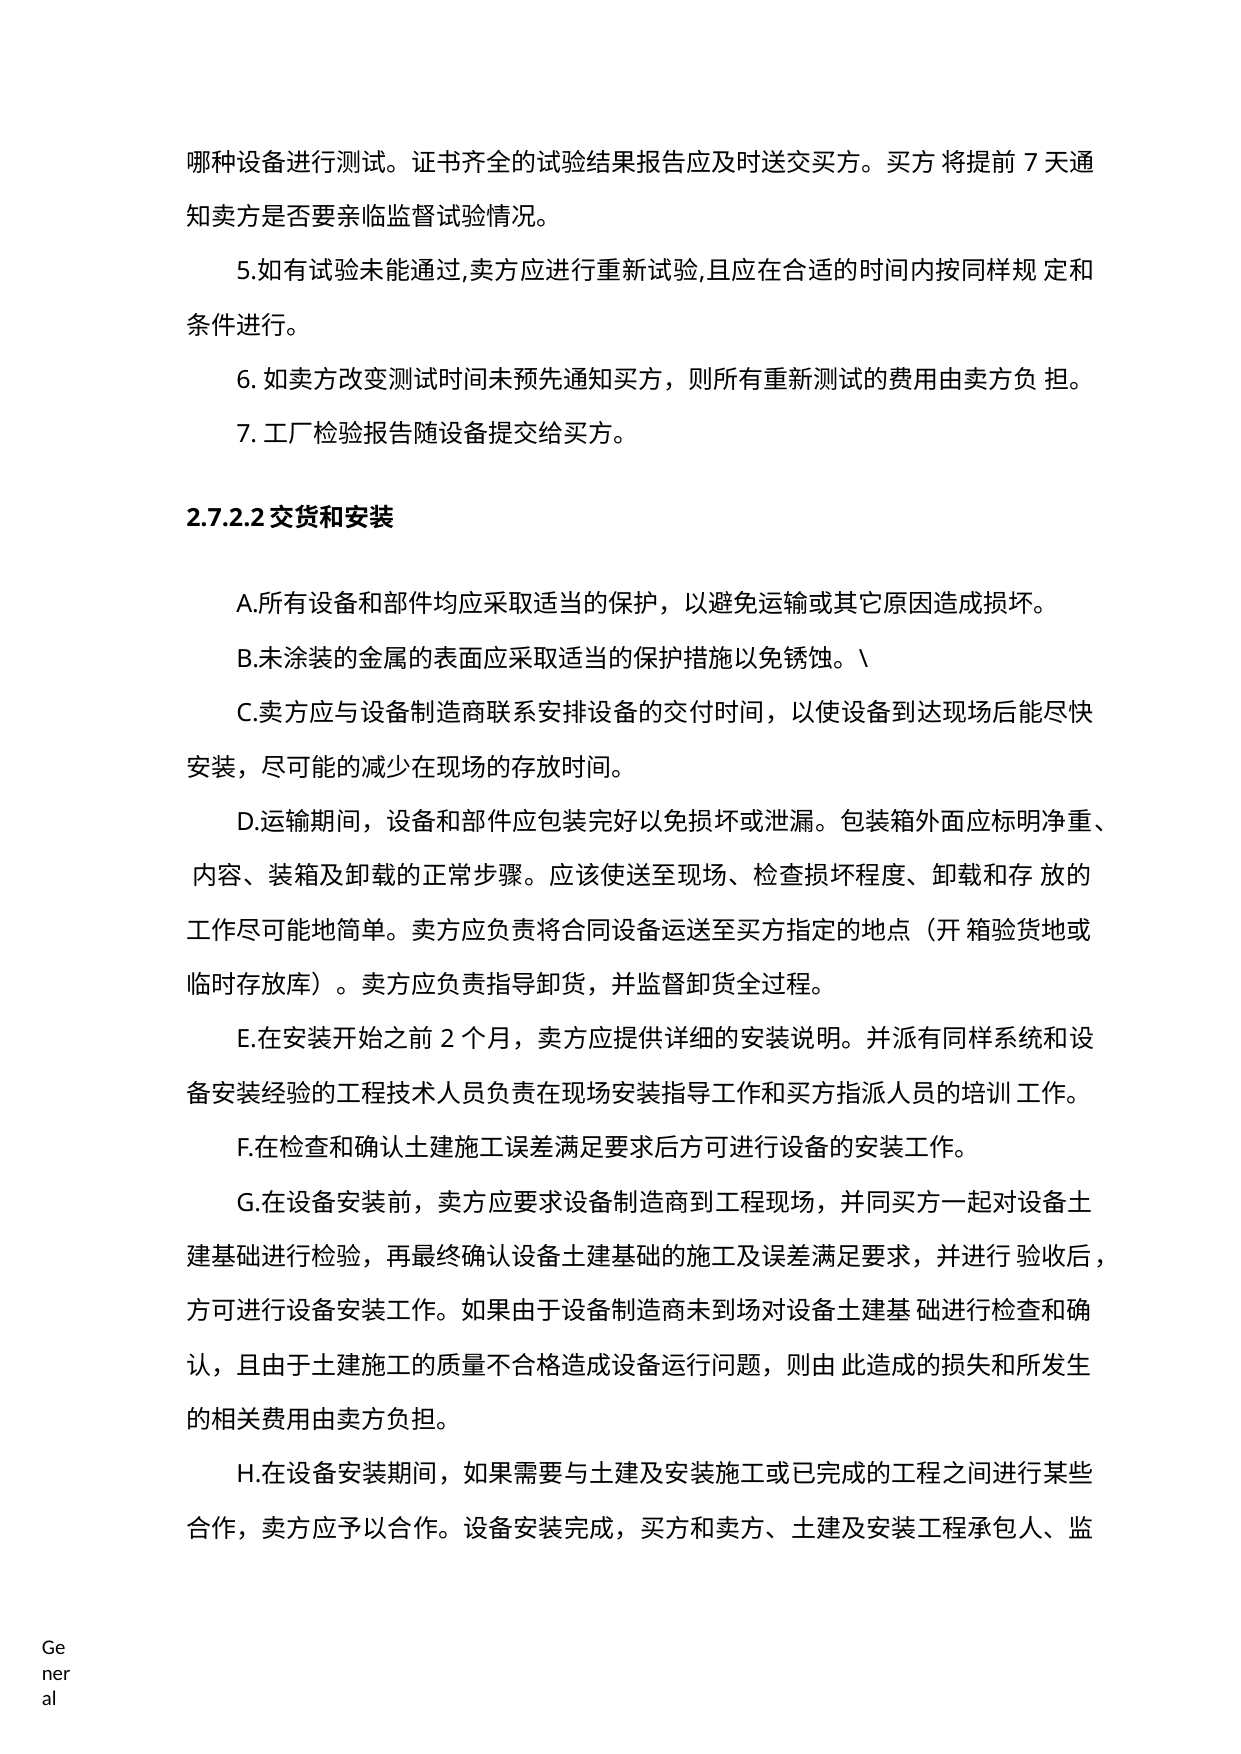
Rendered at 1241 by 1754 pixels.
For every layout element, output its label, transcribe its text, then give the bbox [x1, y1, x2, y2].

text 7. 工厂检验报告随设备提交给买方。 [186, 414, 1094, 450]
text G.在设备安装前，卖方应要求设备制造商到工程现场，并同买方一起对设备土建基础进行检验，再最终确认设备土建基础的施工及误差满足要求，并进行 验收后，方可进行设备安装工作。如果由于设备制造商未到场对设备土建基 础进行检查和确认，且由于土建施工的质量不合格造成设备运行问题，则由 此造成的损失和所发生的相关费用由卖方负担。 [186, 1182, 1094, 1436]
text E.在安装开始之前 2 个月，卖方应提供详细的安装说明。并派有同样系统和设 备安装经验的工程技术人员负责在现场安装指导工作和买方指派人员的培训 工作。 [186, 1019, 1094, 1109]
text 6. 如卖方改变测试时间未预先通知买方，则所有重新测试的费用由卖方负 担。 [186, 359, 1094, 396]
text 5.如有试验未能通过,卖方应进行重新试验,且应在合适的时间内按同样规 定和条件进行。 [186, 251, 1094, 341]
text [186, 1454, 1094, 1544]
text A.所有设备和部件均应采取适当的保护，以避免运输或其它原因造成损坏。 [186, 584, 1094, 620]
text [186, 142, 1094, 233]
text D.运输期间，设备和部件应包装完好以免损坏或泄漏。包装箱外面应标明净重、 内容、装箱及卸载的正常步骤。应该使送至现场、检查损坏程度、卸载和存 放的工作尽可能地简单。卖方应负责将合同设备运送至买方指定的地点（开 箱验货地或临时存放库）。卖方应负责指导卸货，并监督卸货全过程。 [186, 801, 1094, 1001]
text C.卖方应与设备制造商联系安排设备的交付时间，以使设备到达现场后能尽快安装，尽可能的减少在现场的存放时间。 [186, 693, 1094, 783]
text B.未涂装的金属的表面应采取适当的保护措施以免锈蚀。\ [186, 638, 1094, 674]
text F.在检查和确认土建施工误差满足要求后方可进行设备的安装工作。 [186, 1128, 1094, 1164]
subtitle 2.7.2.2交货和安装 [186, 497, 1094, 534]
